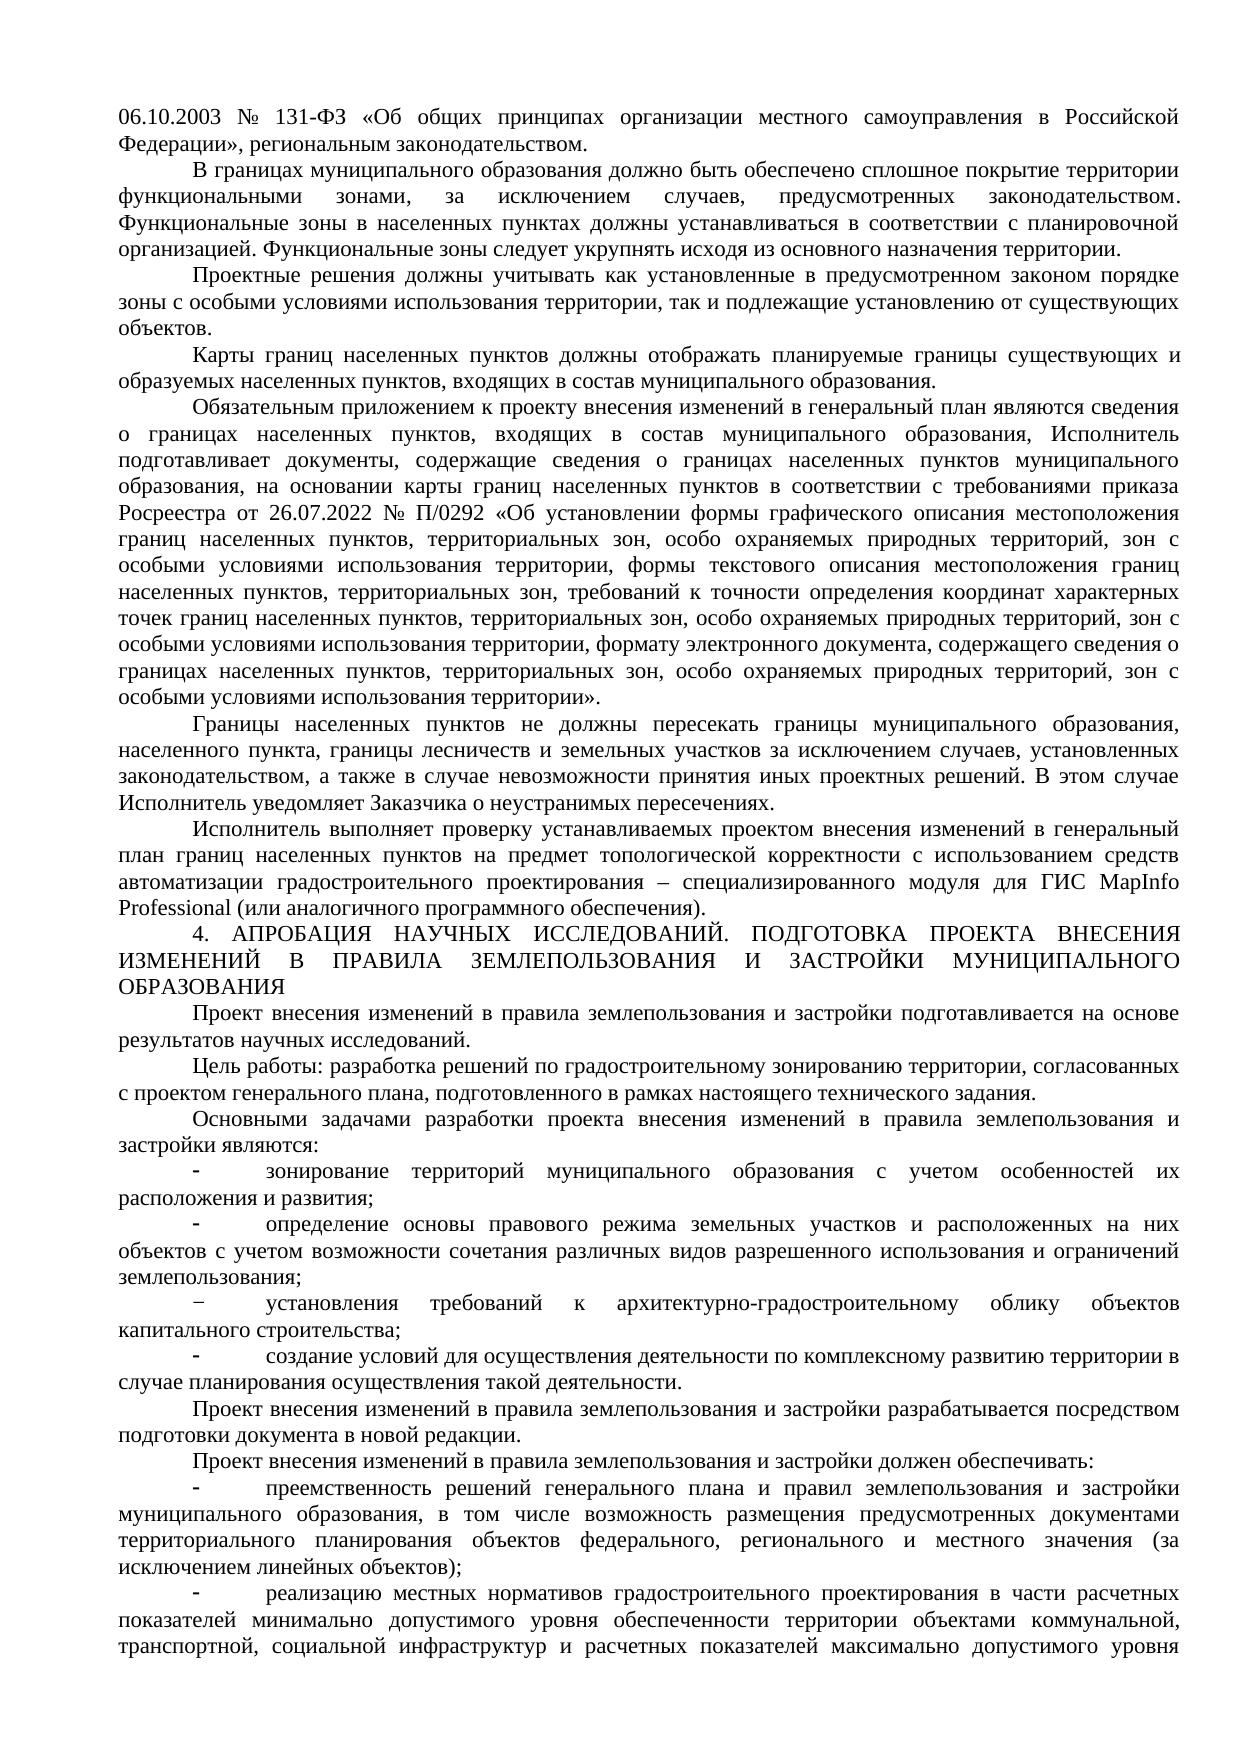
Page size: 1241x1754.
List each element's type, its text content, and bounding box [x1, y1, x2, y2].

text Проект внесения изменений в правила землепользования и застройки должен обеспечивать: [118, 1447, 1181, 1474]
text В границах муниципального образования должно быть обеспечено сплошное покрытие территории функциональными зонами, за исключением случаев, предусмотренных законодательством. Функциональные зоны в населенных пунктах должны устанавливаться в соответствии с планировочной организацией. Функциональные зоны следует укрупнять исходя из основного назначения территории. [118, 156, 1181, 262]
list преемственность решений генерального плана и правил землепользования и застройки муниципального образования, в том числе возможность размещения предусмотренных документами территориального планирования объектов федерального, регионального и местного значения (за исключением линейных объектов); [118, 1474, 1181, 1579]
text Проект внесения изменений в правила землепользования и застройки подготавливается на основе результатов научных исследований. [118, 999, 1181, 1052]
text 4. АПРОБАЦИЯ НАУЧНЫХ ИССЛЕДОВАНИЙ. ПОДГОТОВКА ПРОЕКТА ВНЕСЕНИЯ ИЗМЕНЕНИЙ В ПРАВИЛА ЗЕМЛЕПОЛЬЗОВАНИЯ И ЗАСТРОЙКИ МУНИЦИПАЛЬНОГО ОБРАЗОВАНИЯ [118, 920, 1181, 999]
text Проект внесения изменений в правила землепользования и застройки разрабатывается посредством подготовки документа в новой редакции. [118, 1395, 1181, 1447]
text Проектные решения должны учитывать как установленные в предусмотренном законом порядке зоны с особыми условиями использования территории, так и подлежащие установлению от существующих объектов. [118, 262, 1181, 341]
text Карты границ населенных пунктов должны отображать планируемые границы существующих и образуемых населенных пунктов, входящих в состав муниципального образования. [118, 341, 1181, 393]
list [118, 1579, 1181, 1658]
text Исполнитель выполняет проверку устанавливаемых проектом внесения изменений в генеральный план границ населенных пунктов на предмет топологической корректности с использованием средств автоматизации градостроительного проектирования – специализированного модуля для ГИС MapInfo Professional (или аналогичного программного обеспечения). [118, 815, 1181, 920]
list определение основы правового режима земельных участков и расположенных на них объектов с учетом возможности сочетания различных видов разрешенного использования и ограничений землепользования; [118, 1210, 1181, 1289]
text Основными задачами разработки проекта внесения изменений в правила землепользования и застройки являются: [118, 1105, 1181, 1158]
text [118, 103, 1181, 156]
text Цель работы: разработка решений по градостроительному зонированию территории, согласованных с проектом генерального плана, подготовленного в рамках настоящего технического задания. [118, 1052, 1181, 1105]
list зонирование территорий муниципального образования с учетом особенностей их расположения и развития; [118, 1158, 1181, 1210]
list установления требований к архитектурно-градостроительному облику объектов капитального строительства; [118, 1289, 1181, 1342]
text Обязательным приложением к проекту внесения изменений в генеральный план являются сведения о границах населенных пунктов, входящих в состав муниципального образования, Исполнитель подготавливает документы, содержащие сведения о границах населенных пунктов муниципального образования, на основании карты границ населенных пунктов в соответствии с требованиями приказа Росреестра от 26.07.2022 № П/0292 «Об установлении формы графического описания местоположения границ населенных пунктов, территориальных зон, особо охраняемых природных территорий, зон с особыми условиями использования территории, формы текстового описания местоположения границ населенных пунктов, территориальных зон, требований к точности определения координат характерных точек границ населенных пунктов, территориальных зон, особо охраняемых природных территорий, зон с особыми условиями использования территории, формату электронного документа, содержащего сведения о границах населенных пунктов, территориальных зон, особо охраняемых природных территорий, зон с особыми условиями использования территории». [118, 393, 1181, 709]
list создание условий для осуществления деятельности по комплексному развитию территории в случае планирования осуществления такой деятельности. [118, 1342, 1181, 1395]
text Границы населенных пунктов не должны пересекать границы муниципального образования, населенного пункта, границы лесничеств и земельных участков за исключением случаев, установленных законодательством, а также в случае невозможности принятия иных проектных решений. В этом случае Исполнитель уведомляет Заказчика о неустранимых пересечениях. [118, 709, 1181, 815]
